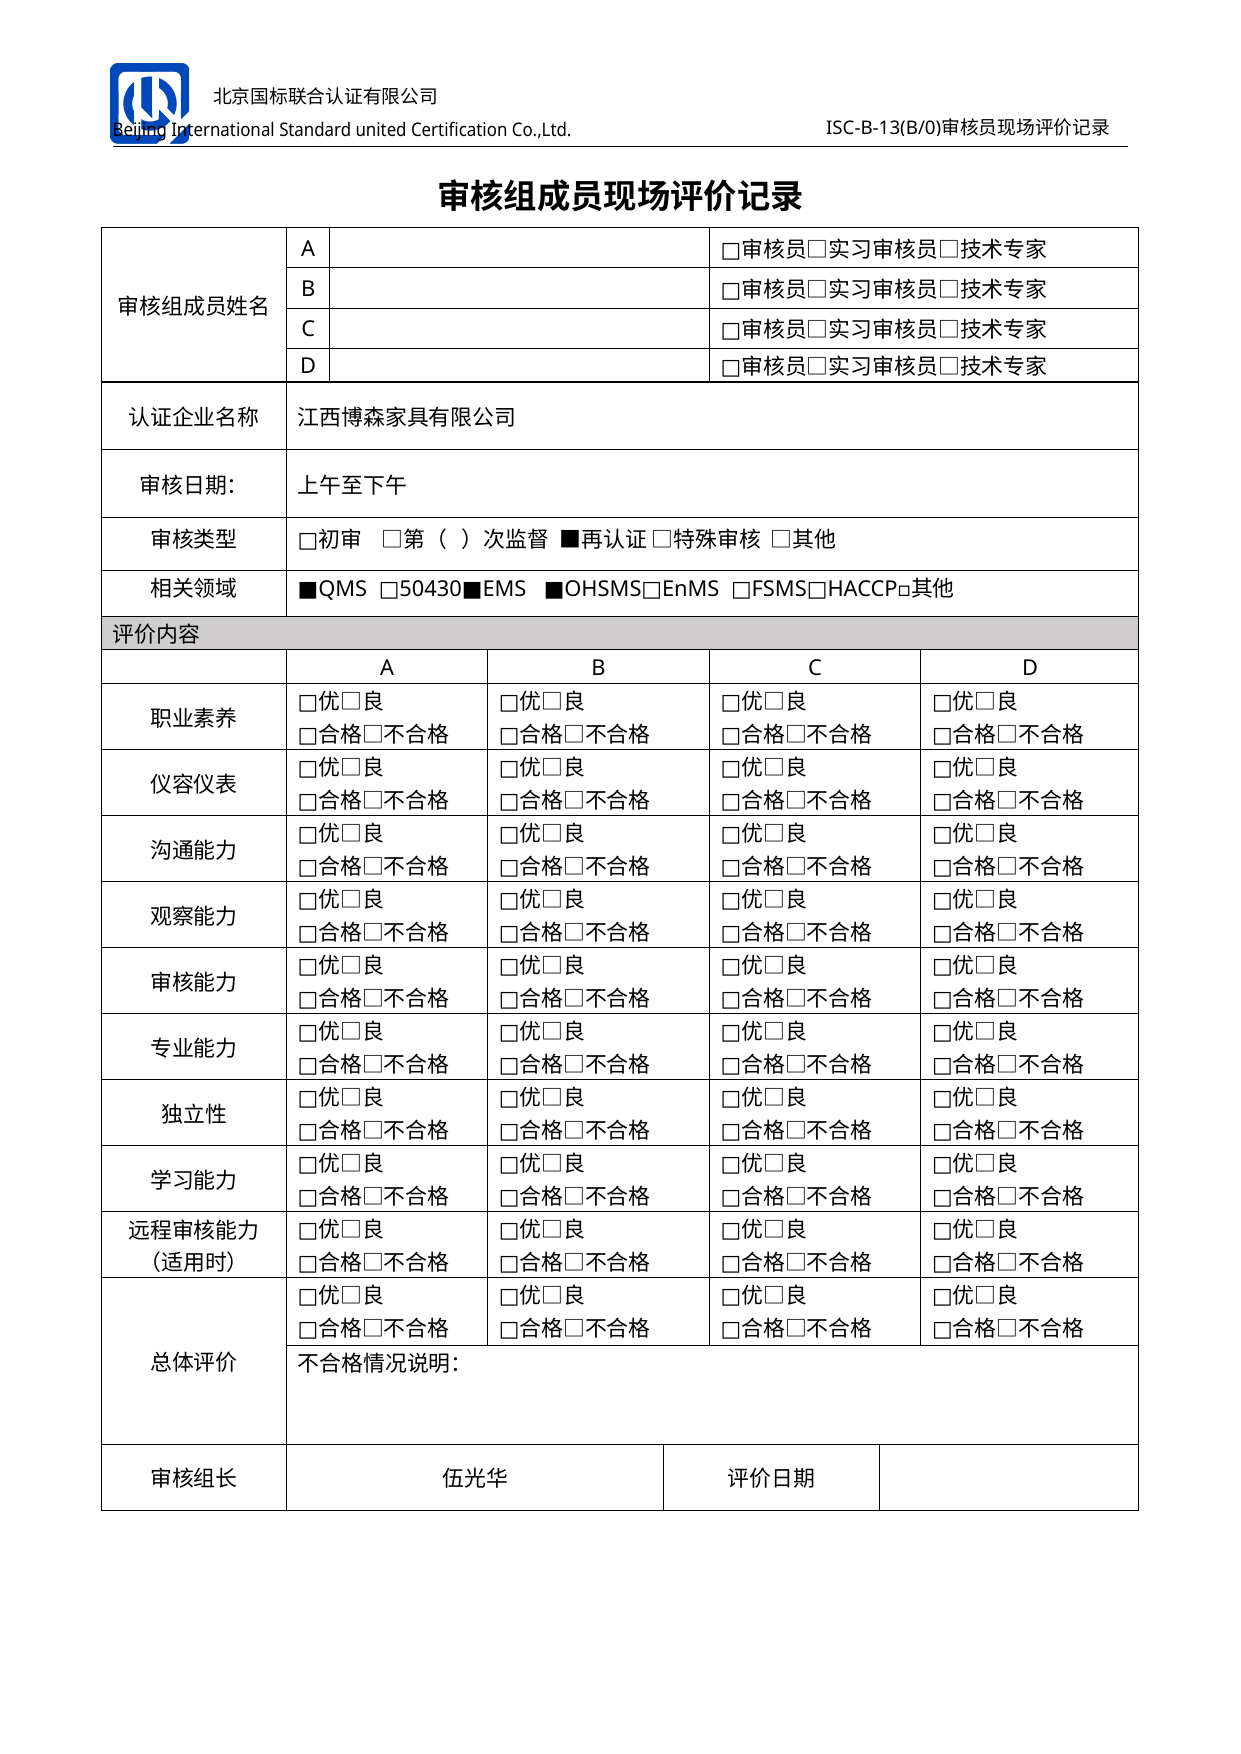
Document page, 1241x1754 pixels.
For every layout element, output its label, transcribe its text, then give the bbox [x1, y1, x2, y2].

table_header 审核组成员姓名 [102, 228, 286, 381]
table_cell [330, 349, 709, 381]
table_cell 上午至下午 [287, 450, 1138, 517]
table_cell □优□良 □合格□不合格 [287, 1014, 487, 1079]
table_cell □优□良 □合格□不合格 [488, 882, 709, 947]
table_cell 评价内容 [102, 617, 1138, 649]
table_cell 相关领域 [102, 571, 286, 616]
table_cell □优□良 □合格□不合格 [287, 948, 487, 1013]
table_cell □优□良 □合格□不合格 [921, 1212, 1138, 1277]
table_cell □优□良 □合格□不合格 [921, 1080, 1138, 1145]
table_cell B [287, 268, 329, 308]
table_cell □优□良 □合格□不合格 [488, 1146, 709, 1211]
table_cell □优□良 □合格□不合格 [287, 1146, 487, 1211]
table_cell 远程审核能力 （适用时） [102, 1212, 286, 1277]
table_cell 独立性 [102, 1080, 286, 1145]
table_cell □优□良 □合格□不合格 [921, 882, 1138, 947]
table_cell □优□良 □合格□不合格 [287, 1212, 487, 1277]
table_cell □优□良 □合格□不合格 [287, 684, 487, 749]
table_cell 学习能力 [102, 1146, 286, 1211]
table_cell □审核员□实习审核员□技术专家 [710, 309, 1138, 348]
table_header [330, 228, 709, 267]
table_cell □优□良 □合格□不合格 [710, 1014, 920, 1079]
table_cell C [287, 309, 329, 348]
table_cell A [287, 650, 487, 683]
table_cell [102, 650, 286, 683]
table_cell 审核日期： [102, 450, 286, 517]
table_cell 江西博森家具有限公司 [287, 383, 1138, 449]
table_cell □优□良 □合格□不合格 [710, 1278, 920, 1345]
table_cell □优□良 □合格□不合格 [488, 816, 709, 881]
table_cell 审核类型 [102, 518, 286, 570]
table_cell □优□良 □合格□不合格 [710, 948, 920, 1013]
table_cell □优□良 □合格□不合格 [710, 1146, 920, 1211]
table_cell □优□良 □合格□不合格 [710, 684, 920, 749]
table_cell □优□良 □合格□不合格 [488, 948, 709, 1013]
table_cell 伍光华 [287, 1445, 663, 1509]
table_cell □优□良 □合格□不合格 [287, 1278, 487, 1345]
table_cell □优□良 □合格□不合格 [488, 1080, 709, 1145]
table_cell □优□良 □合格□不合格 [921, 1278, 1138, 1345]
table_cell □优□良 □合格□不合格 [710, 882, 920, 947]
table_cell □优□良 □合格□不合格 [710, 816, 920, 881]
table_cell □审核员□实习审核员□技术专家 [710, 268, 1138, 308]
table_cell [330, 268, 709, 308]
table_cell D [921, 650, 1138, 683]
table_cell □优□良 □合格□不合格 [921, 1146, 1138, 1211]
text 审核组成员现场评价记录 [112, 162, 1128, 227]
table_cell 审核能力 [102, 948, 286, 1013]
table_cell □审核员□实习审核员□技术专家 [710, 349, 1138, 381]
table_cell 职业素养 [102, 684, 286, 749]
table_cell □优□良 □合格□不合格 [488, 1212, 709, 1277]
table_cell □优□良 □合格□不合格 [710, 1080, 920, 1145]
table_cell □优□良 □合格□不合格 [488, 1014, 709, 1079]
table_cell 审核组长 [102, 1445, 286, 1509]
table_cell □优□良 □合格□不合格 [488, 1278, 709, 1345]
table_cell 总体评价 [102, 1278, 286, 1443]
table_cell □优□良 □合格□不合格 [488, 750, 709, 815]
table_header A [287, 228, 329, 267]
table_cell [880, 1445, 1138, 1509]
table_cell □优□良 □合格□不合格 [921, 684, 1138, 749]
table_header □审核员□实习审核员□技术专家 [710, 228, 1138, 267]
table_cell 评价日期 [664, 1445, 879, 1509]
table_cell 观察能力 [102, 882, 286, 947]
table_cell 不合格情况说明： [287, 1346, 1138, 1443]
table_cell □优□良 □合格□不合格 [921, 948, 1138, 1013]
table_cell □优□良 □合格□不合格 [488, 684, 709, 749]
table_cell □优□良 □合格□不合格 [287, 1080, 487, 1145]
table_cell □优□良 □合格□不合格 [287, 882, 487, 947]
table_cell 仪容仪表 [102, 750, 286, 815]
table_cell □优□良 □合格□不合格 [921, 1014, 1138, 1079]
table_cell □优□良 □合格□不合格 [287, 750, 487, 815]
table_cell □优□良 □合格□不合格 [921, 750, 1138, 815]
table_cell 沟通能力 [102, 816, 286, 881]
table_cell 专业能力 [102, 1014, 286, 1079]
table_cell □优□良 □合格□不合格 [921, 816, 1138, 881]
table_cell B [488, 650, 709, 683]
table_cell □优□良 □合格□不合格 [710, 750, 920, 815]
table_cell □初审 □第（ ）次监督 ■再认证 □特殊审核 □其他 [287, 518, 1138, 570]
table_cell □优□良 □合格□不合格 [710, 1212, 920, 1277]
table_cell [330, 309, 709, 348]
table_cell D [287, 349, 329, 381]
table_cell □优□良 □合格□不合格 [287, 816, 487, 881]
table_cell 认证企业名称 [102, 383, 286, 449]
picture [110, 63, 190, 144]
table_cell C [710, 650, 920, 683]
table_cell ■QMS □50430■EMS ■OHSMS□EnMS □FSMS□HACCP□其他 [287, 571, 1138, 616]
